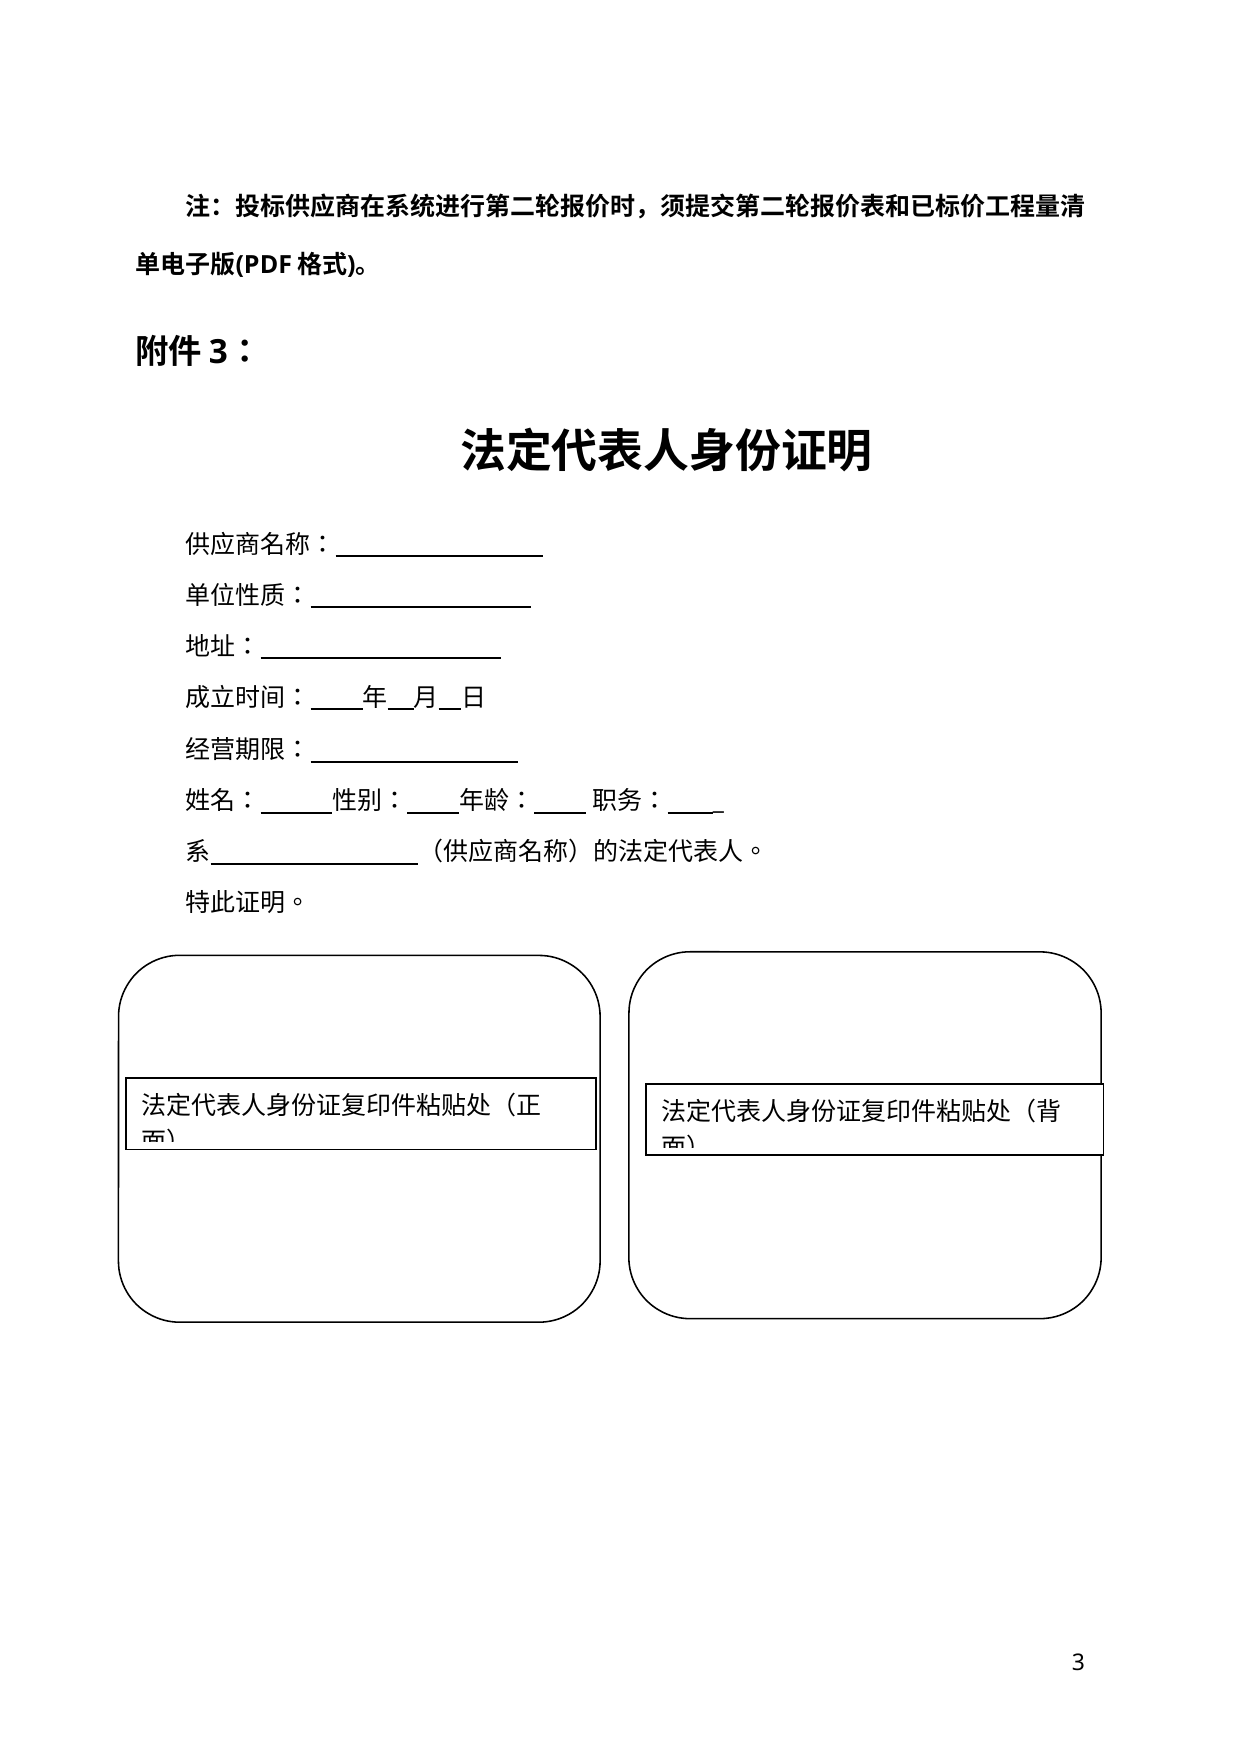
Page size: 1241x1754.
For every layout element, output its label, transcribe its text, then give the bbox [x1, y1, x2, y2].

text 供应商名称： [135, 527, 1105, 561]
text 经营期限： [135, 732, 1105, 766]
text 附件3： [135, 327, 1105, 373]
text 单位性质： [135, 578, 1105, 612]
text 系 （供应商名称）的法定代表人。 [135, 834, 1105, 868]
text 特此证明。 [135, 885, 1105, 919]
text 地址： [135, 629, 1105, 663]
text 法定代表人身份证明 [135, 419, 1105, 481]
text 成立时间： 年 月 日 [135, 680, 1105, 714]
text 注：投标供应商在系统进行第二轮报价时，须提交第二轮报价表和已标价工程量清单电子版(PDF格式)。 [135, 164, 1105, 281]
text 姓名： 性别： 年龄： 职务： _ [135, 783, 1105, 817]
